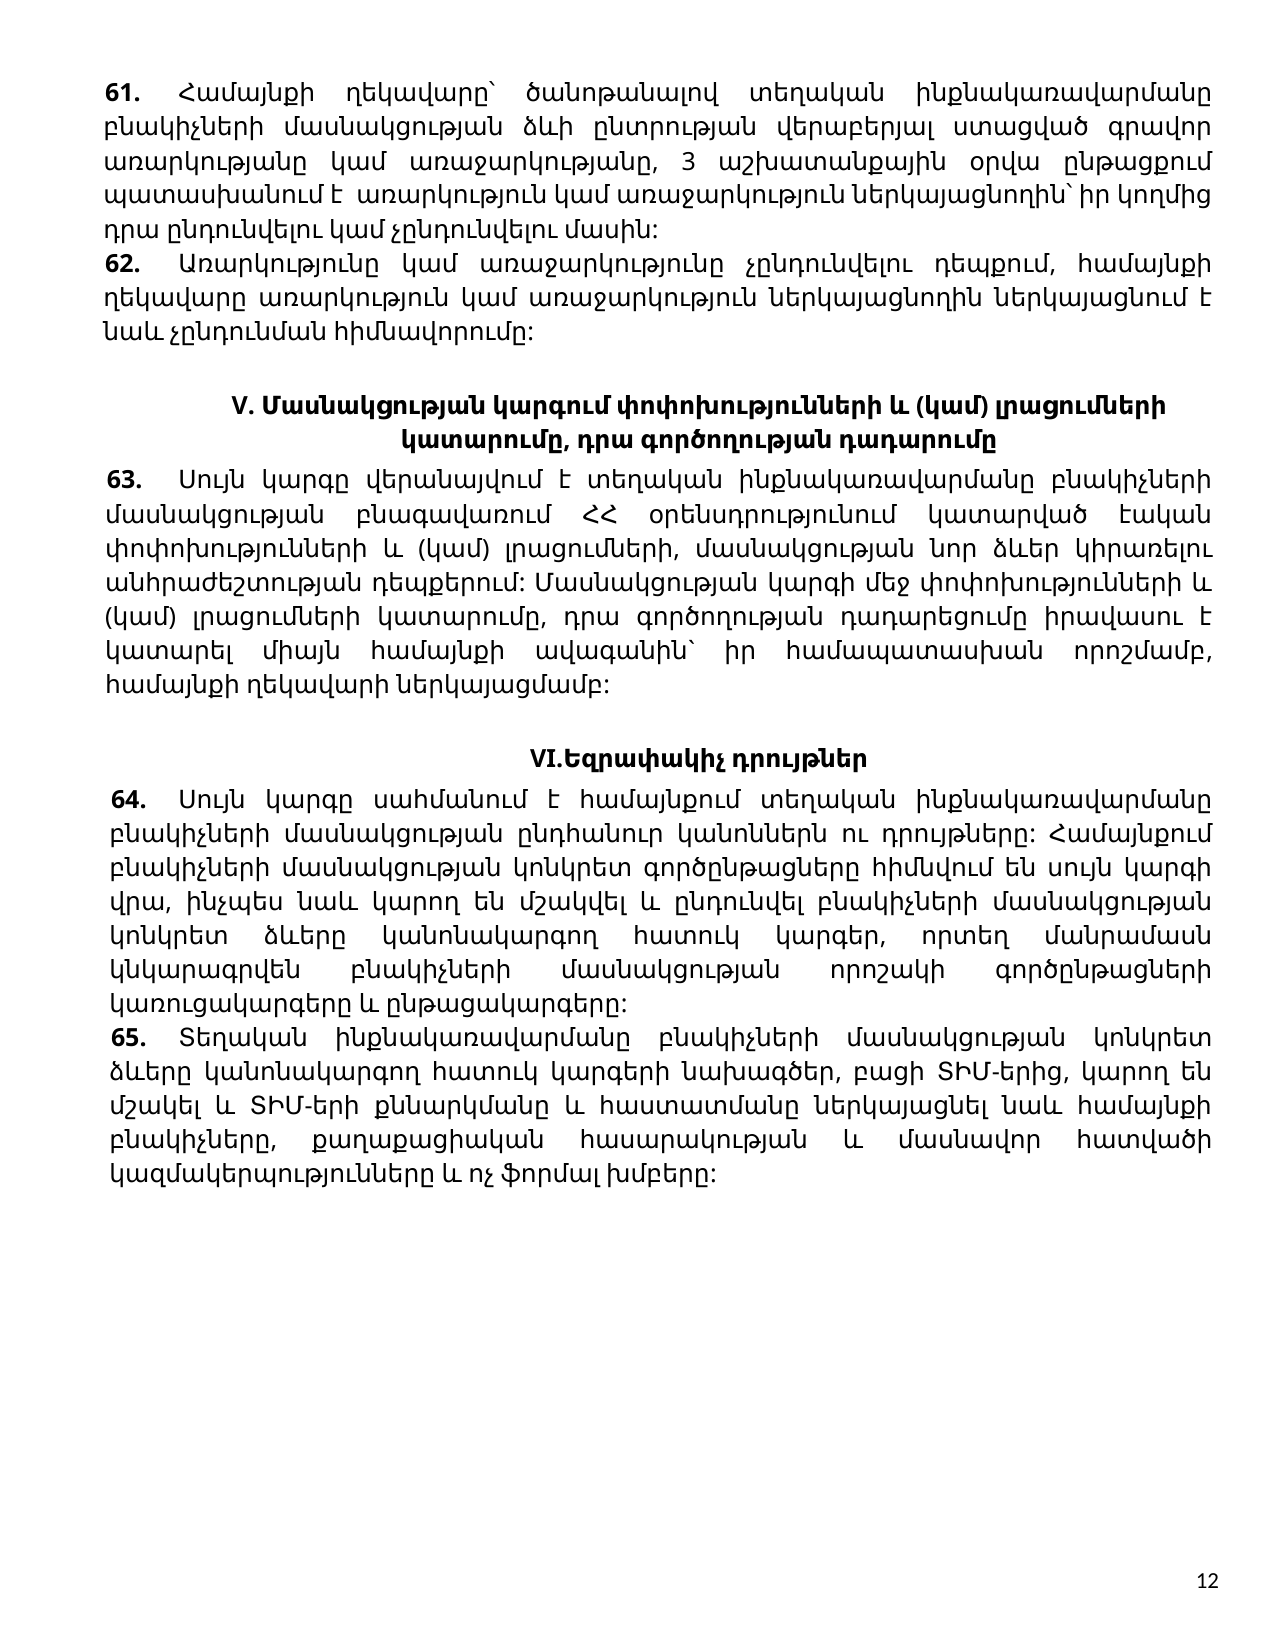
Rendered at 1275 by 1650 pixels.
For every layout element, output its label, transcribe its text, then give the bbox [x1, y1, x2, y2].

text V. Մասնակցության կարգում փոփոխությունների և (կամ) լրացումների կատարումը, դրա գործողության դադարումը [185, 388, 1213, 456]
list Սույն կարգը սահմանում է համայնքում տեղական ինքնակառավարմանը բնակիչների մասնակցության ընդհանուր կանոններն ու դրույթները: Համայնքում բնակիչների մասնակցության կոնկրետ գործընթացները հիմնվում են սույն կարգի վրա, ինչպես նաև կարող են մշակվել և ընդունվել բնակիչների մասնակցության կոնկրետ ձևերը կանոնակարգող հատուկ կարգեր, որտեղ մանրամասն կնկարագրվեն բնակիչների մասնակցության որոշակի գործընթացների կառուցակարգերը և ընթացակարգերը: [109, 781, 1213, 1020]
text VI.Եզրափակիչ դրույթներ [185, 741, 1213, 775]
list Տեղական ինքնակառավարմանը բնակիչների մասնակցության կոնկրետ ձևերը կանոնակարգող հատուկ կարգերի նախագծեր, բացի ՏԻՄ-երից, կարող են մշակել և ՏԻՄ-երի քննարկմանը և հաստատմանը ներկայացնել նաև համայնքի բնակիչները, քաղաքացիական հասարակության և մասնավոր հատվածի կազմակերպությունները և ոչ ֆորմալ խմբերը: [109, 1020, 1213, 1190]
list Սույն կարգը վերանայվում է տեղական ինքնակառավարմանը բնակիչների մասնակցության բնագավառում ՀՀ օրենսդրությունում կատարված էական փոփոխությունների և (կամ) լրացումների, մասնակցության նոր ձևեր կիրառելու անհրաժեշտության դեպքերում: Մասնակցության կարգի մեջ փոփոխությունների և (կամ) լրացումների կատարումը, դրա գործողության դադարեցումը իրավասու է կատարել միայն համայնքի ավագանին` իր համապատասխան որոշմամբ, համայնքի ղեկավարի ներկայացմամբ: [105, 462, 1213, 701]
list Առարկությունը կամ առաջարկությունը չընդունվելու դեպքում, համայնքի ղեկավարը առարկություն կամ առաջարկություն ներկայացնողին ներկայացնում է նաև չընդունման հիմնավորումը: [103, 245, 1213, 347]
list Համայնքի ղեկավարը՝ ծանոթանալով տեղական ինքնակառավարմանը բնակիչների մասնակցության ձևի ընտրության վերաբերյալ ստացված գրավոր առարկությանը կամ առաջարկությանը, 3 աշխատանքային օրվա ընթացքում պատասխանում է առարկություն կամ առաջարկություն ներկայացնողին՝ իր կողմից դրա ընդունվելու կամ չընդունվելու մասին: [103, 75, 1213, 245]
